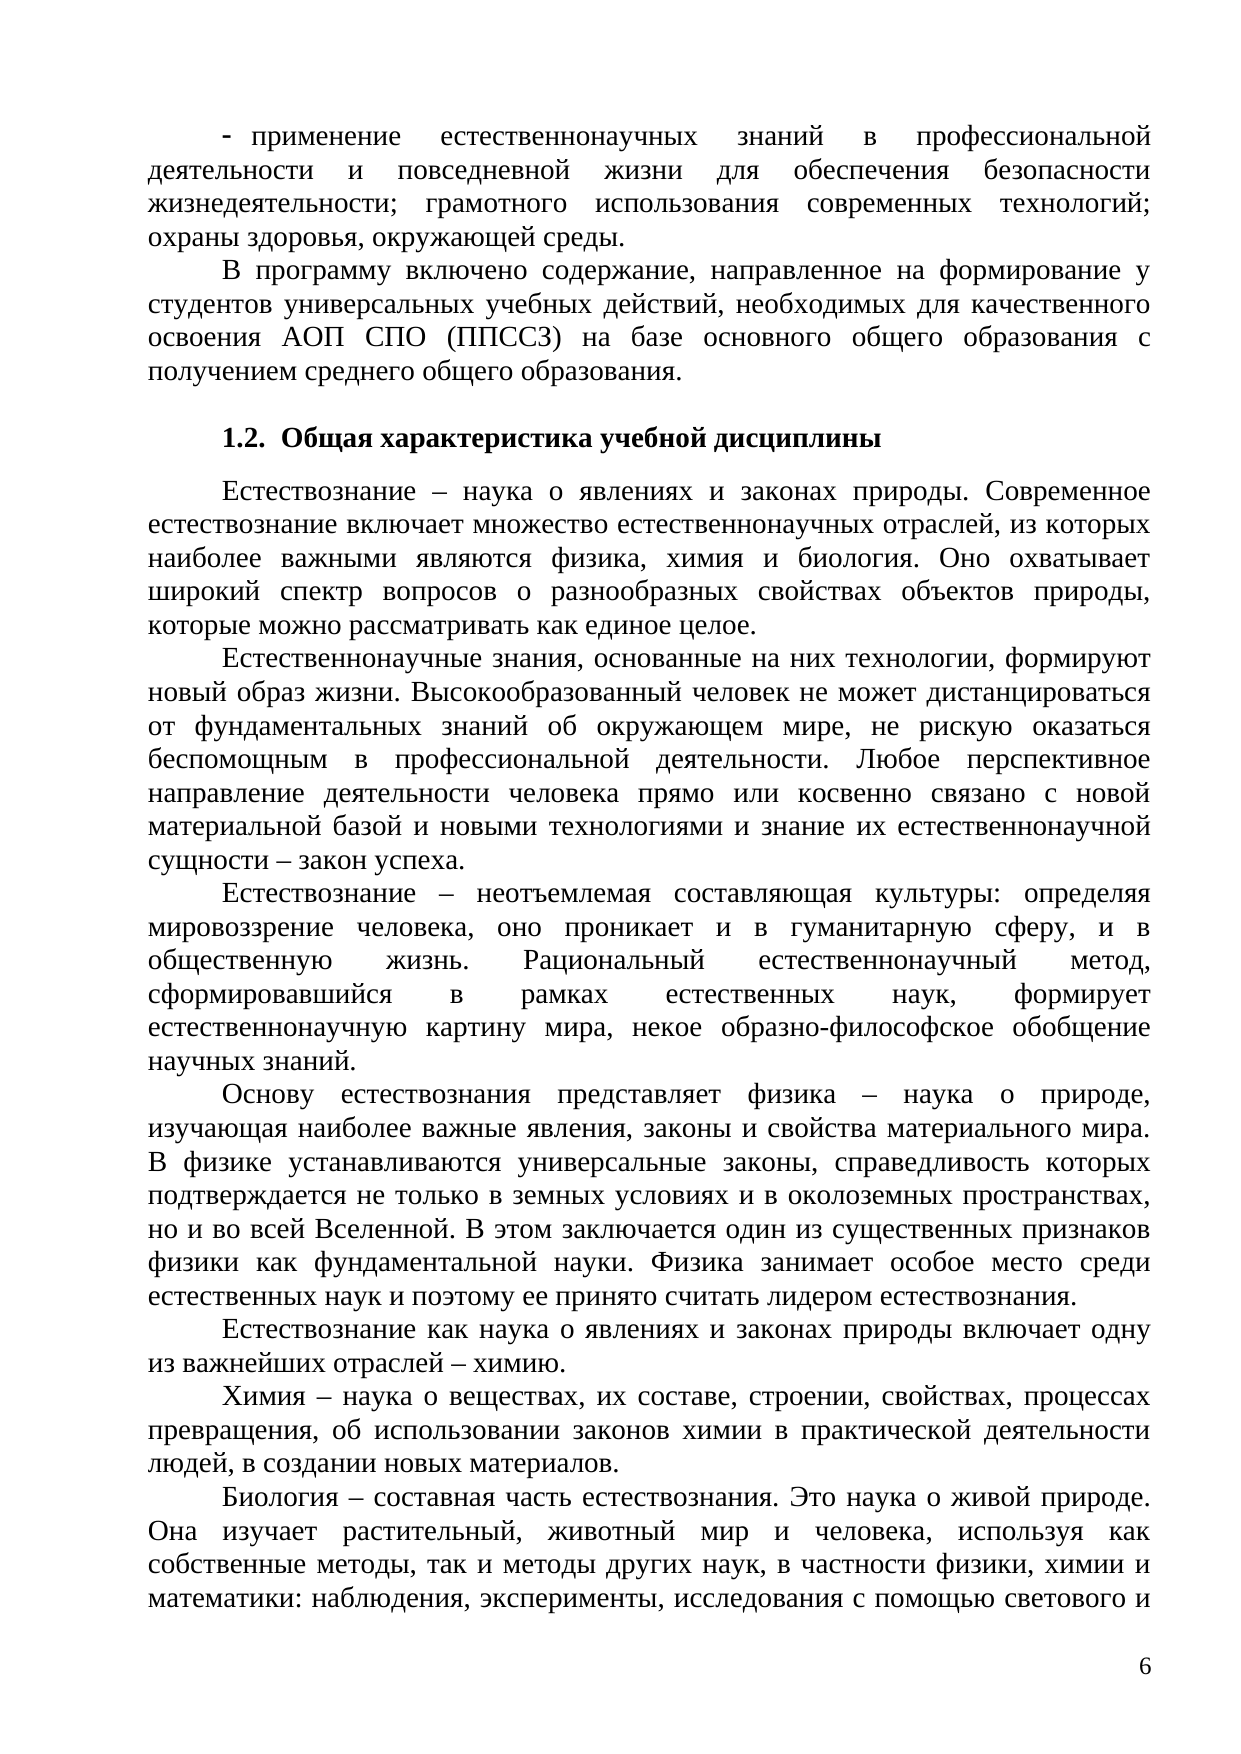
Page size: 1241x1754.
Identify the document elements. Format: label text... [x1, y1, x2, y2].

text Естествознание – неотъемлемая составляющая культуры: определяя мировоззрение человека, оно проникает и в гуманитарную сферу, и в общественную жизнь. Рациональный естественнонаучный метод, сформировавшийся в рамках естественных наук, формирует естественнонаучную картину мира, некое образно-философское обобщение научных знаний. [148, 875, 1152, 1077]
list Общая характеристика учебной дисциплины [148, 420, 1152, 454]
text Основу естествознания представляет физика – наука о природе, изучающая наиболее важные явления, законы и свойства материального мира. В физике устанавливаются универсальные законы, справедливость которых подтверждается не только в земных условиях и в околоземных пространствах, но и во всей Вселенной. В этом заключается один из существенных признаков физики как фундаментальной науки. Физика занимает особое место среди естественных наук и поэтому ее принято считать лидером естествознания. [148, 1077, 1152, 1311]
text Естественнонаучные знания, основанные на них технологии, формируют новый образ жизни. Высокообразованный человек не может дистанцироваться от фундаментальных знаний об окружающем мире, не рискую оказаться беспомощным в профессиональной деятельности. Любое перспективное направление деятельности человека прямо или косвенно связано с новой материальной базой и новыми технологиями и знание их естественнонаучной сущности – закон успеха. [148, 641, 1152, 875]
text В программу включено содержание, направленное на формирование у студентов универсальных учебных действий, необходимых для качественного освоения АОП СПО (ППССЗ) на базе основного общего образования с получением среднего общего образования. [148, 252, 1152, 387]
text Естествознание как наука о явлениях и законах природы включает одну из важнейших отраслей – химию. [148, 1311, 1152, 1378]
list применение естественнонаучных знаний в профессиональной деятельности и повседневной жизни для обеспечения безопасности жизнедеятельности; грамотного использования современных технологий; охраны здоровья, окружающей среды. [148, 118, 1152, 252]
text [148, 1479, 1152, 1613]
text Естествознание – наука о явлениях и законах природы. Современное естествознание включает множество естественнонаучных отраслей, из которых наиболее важными являются физика, химия и биология. Оно охватывает широкий спектр вопросов о разнообразных свойствах объектов природы, которые можно рассматривать как единое целое. [148, 473, 1152, 641]
text Химия – наука о веществах, их составе, строении, свойствах, процессах превращения, об использовании законов химии в практической деятельности людей, в создании новых материалов. [148, 1378, 1152, 1479]
